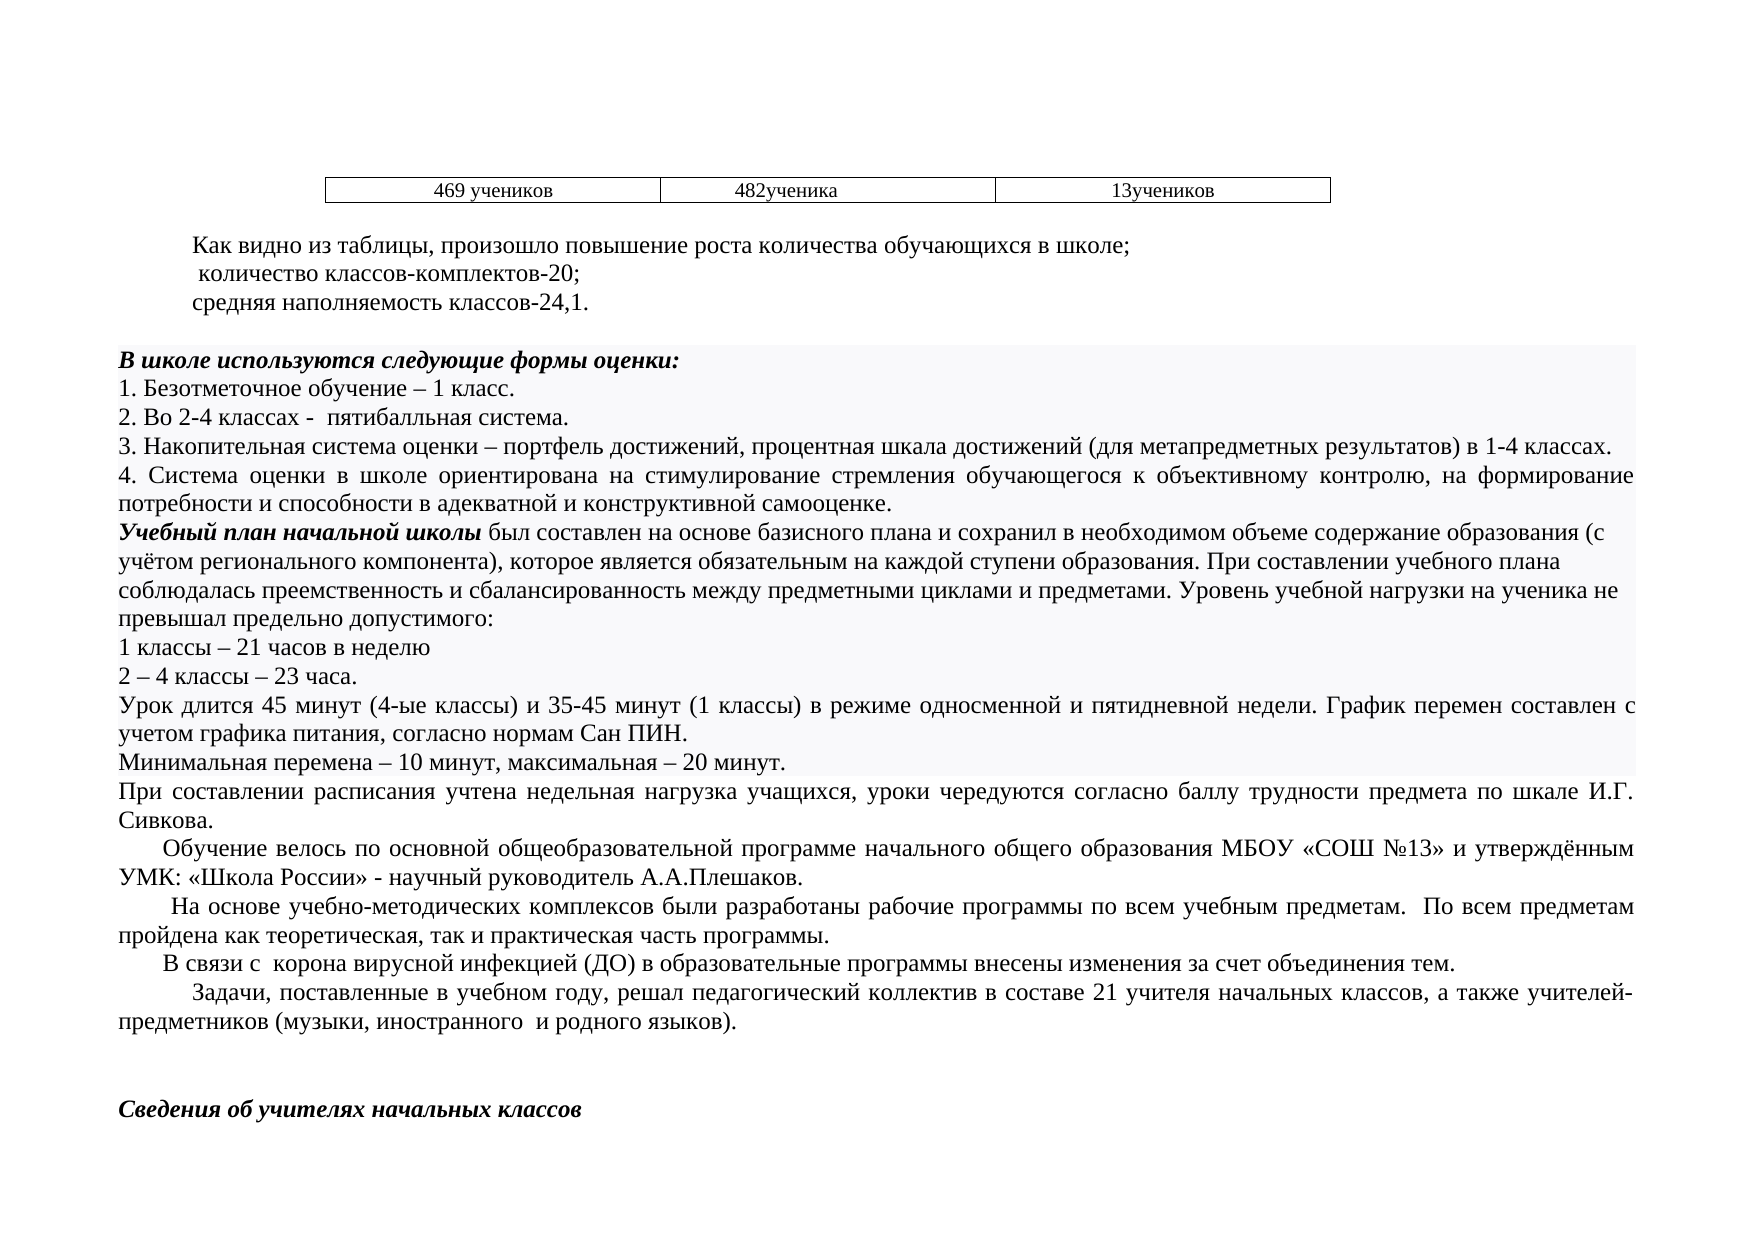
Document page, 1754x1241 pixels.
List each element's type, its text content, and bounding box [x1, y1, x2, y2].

text При составлении расписания учтена недельная нагрузка учащихся, уроки чередуются согласно баллу трудности предмета по шкале И.Г. Сивкова. [118, 776, 1636, 833]
text В связи с корона вирусной инфекцией (ДО) в образовательные программы внесены изменения за счет объединения тем. [118, 948, 1636, 977]
text В школе используются следующие формы оценки: [118, 345, 1636, 373]
text средняя наполняемость классов-24,1. [118, 287, 1636, 316]
text Урок длится 45 минут (4-ые классы) и 35-45 минут (1 классы) в режиме односменной и пятидневной недели. График перемен составлен с учетом графика питания, согласно нормам Сан ПИН. [118, 690, 1636, 747]
text На основе учебно-методических комплексов были разработаны рабочие программы по всем учебным предметам. По всем предметам пройдена как теоретическая, так и практическая часть программы. [118, 891, 1636, 948]
text Сведения об учителях начальных классов [118, 1094, 1636, 1123]
text 3. Накопительная система оценки – портфель достижений, процентная шкала достижений (для метапредметных результатов) в 1-4 классах. [118, 431, 1636, 460]
text Задачи, поставленные в учебном году, решал педагогический коллектив в составе 21 учителя начальных классов, а также учителей-предметников (музыки, иностранного и родного языков). [118, 977, 1636, 1035]
text 4. Система оценки в школе ориентирована на стимулирование стремления обучающегося к объективному контролю, на формирование потребности и способности в адекватной и конструктивной самооценке. [118, 460, 1636, 517]
table_cell 482ученика [661, 178, 995, 202]
text Обучение велось по основной общеобразовательной программе начального общего образования МБОУ «СОШ №13» и утверждённым УМК: «Школа России» - научный руководитель А.А.Плешаков. [118, 833, 1636, 891]
text 1. Безотметочное обучение – 1 класс. [118, 373, 1636, 402]
text 2. Во 2-4 классах - пятибалльная система. [118, 402, 1636, 431]
text Учебный план начальной школы был составлен на основе базисного плана и сохранил в необходимом объеме содержание образования (с учётом регионального компонента), которое является обязательным на каждой ступени образования. При составлении учебного плана соблюдалась преемственность и сбалансированность между предметными циклами и предметами. Уровень учебной нагрузки на ученика не превышал предельно допустимого: [118, 517, 1636, 632]
text Как видно из таблицы, произошло повышение роста количества обучающихся в школе; [118, 230, 1636, 258]
text количество классов-комплектов-20; [118, 258, 1636, 287]
table_cell 13учеников [996, 178, 1330, 202]
text 2 – 4 классы – 23 часа. [118, 661, 1636, 690]
table_cell 469 учеников [326, 178, 660, 202]
text 1 классы – 21 часов в неделю [118, 632, 1636, 661]
text Минимальная перемена – 10 минут, максимальная – 20 минут. [118, 747, 1636, 776]
